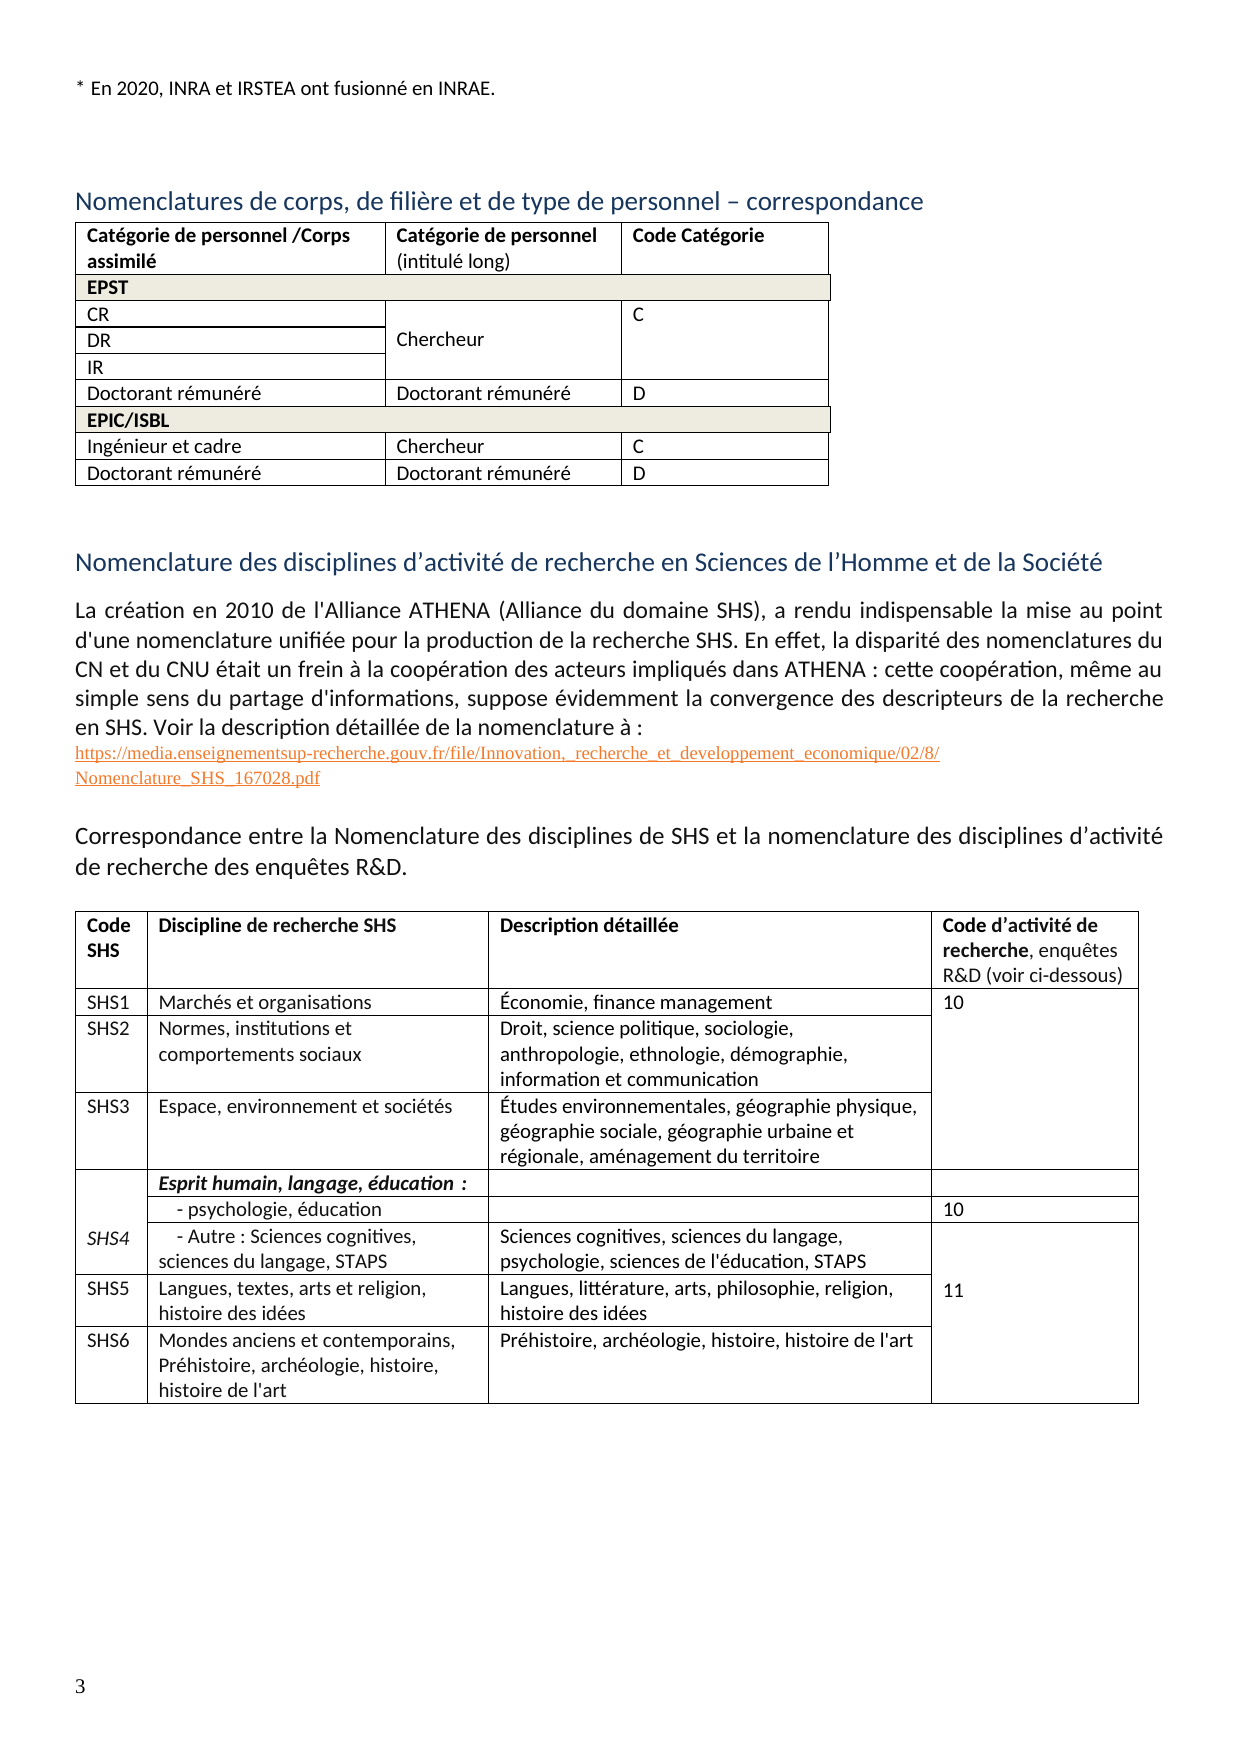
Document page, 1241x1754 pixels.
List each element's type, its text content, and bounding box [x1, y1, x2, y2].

table_cell 11 [932, 1223, 1138, 1403]
table_cell SHS5 [76, 1275, 147, 1326]
table_header Discipline de recherche SHS [148, 912, 488, 988]
table_cell Doctorant rémunéré [76, 460, 385, 485]
table_header Code d’activité de recherche, enquêtes R&D (voir ci-dessous) [932, 912, 1138, 988]
table_cell [489, 1170, 931, 1196]
table_cell Ingénieur et cadre [76, 433, 385, 459]
table_cell SHS1 [76, 989, 147, 1014]
table_cell Économie, finance management [489, 989, 931, 1014]
table_cell IR [76, 354, 385, 379]
table_cell Études environnementales, géographie physique, géographie sociale, géographie urbaine et régionale, aménagement du territoire [489, 1093, 931, 1169]
table_header Catégorie de personnel /Corps assimilé [76, 223, 385, 273]
text https://media.enseignementsup-recherche.gouv.fr/file/Innovation,_recherche_et_developpement_economique/02/8/Nomenclature_SHS_167028.pdf [75, 742, 1165, 788]
table_header Description détaillée [489, 912, 931, 988]
table_cell Espace, environnement et sociétés [148, 1093, 488, 1169]
table_cell Mondes anciens et contemporains, Préhistoire, archéologie, histoire, histoire de l'art [148, 1327, 488, 1403]
table_cell C [622, 433, 828, 459]
text * En 2020, INRA et IRSTEA ont fusionné en INRAE. [75, 75, 1165, 100]
table_cell SHS6 [76, 1327, 147, 1403]
table_cell EPIC/ISBL [76, 407, 830, 432]
table_cell Esprit humain, langage, éducation : [148, 1170, 488, 1196]
table_cell DR [76, 328, 385, 353]
table_cell [489, 1197, 931, 1222]
text Correspondance entre la Nomenclature des disciplines de SHS et la nomenclature des disciplines d’activité de recherche des enquêtes R&D. [75, 821, 1165, 882]
table_cell - psychologie, éducation [148, 1197, 488, 1222]
table_cell CR [76, 301, 385, 326]
text Nomenclature des disciplines d’activité de recherche en Sciences de l’Homme et de la Société [75, 545, 1165, 578]
table_cell Préhistoire, archéologie, histoire, histoire de l'art [489, 1327, 931, 1403]
table_cell - Autre : Sciences cognitives, sciences du langage, STAPS [148, 1223, 488, 1274]
table_cell D [622, 380, 828, 406]
table_cell Langues, littérature, arts, philosophie, religion, histoire des idées [489, 1275, 931, 1326]
table_header Code SHS [76, 912, 147, 988]
table_cell 10 [932, 1197, 1138, 1222]
table_cell C [622, 301, 828, 379]
table_cell [932, 1170, 1138, 1196]
text Nomenclatures de corps, de filière et de type de personnel – correspondance [75, 184, 1165, 217]
table_cell SHS4 [76, 1170, 147, 1274]
table_cell Marchés et organisations [148, 989, 488, 1014]
table_cell Doctorant rémunéré [76, 380, 385, 406]
table_cell SHS2 [76, 1016, 147, 1092]
table_header Code Catégorie [622, 223, 828, 273]
table_cell Langues, textes, arts et religion, histoire des idées [148, 1275, 488, 1326]
table_cell 10 [932, 989, 1138, 1169]
table_cell Sciences cognitives, sciences du langage, psychologie, sciences de l'éducation, STAPS [489, 1223, 931, 1274]
table_cell D [622, 460, 828, 485]
text La création en 2010 de l'Alliance ATHENA (Alliance du domaine SHS), a rendu indispensable la mise au point d'une nomenclature unifiée pour la production de la recherche SHS. En effet, la disparité des nomenclatures du CN et du CNU était un frein à la coopération des acteurs impliqués dans ATHENA : cette coopération, même au simple sens du partage d'informations, suppose évidemment la convergence des descripteurs de la recherche en SHS. Voir la description détaillée de la nomenclature à : [75, 595, 1165, 742]
table_header Catégorie de personnel (intitulé long) [386, 223, 621, 273]
table_cell Doctorant rémunéré [386, 460, 621, 485]
table_cell Normes, institutions et comportements sociaux [148, 1016, 488, 1092]
table_cell Chercheur [386, 301, 621, 379]
table_cell Doctorant rémunéré [386, 380, 621, 406]
table_cell Droit, science politique, sociologie, anthropologie, ethnologie, démographie, information et communication [489, 1016, 931, 1092]
table_cell EPST [76, 275, 830, 300]
table_cell SHS3 [76, 1093, 147, 1169]
table_cell Chercheur [386, 433, 621, 459]
